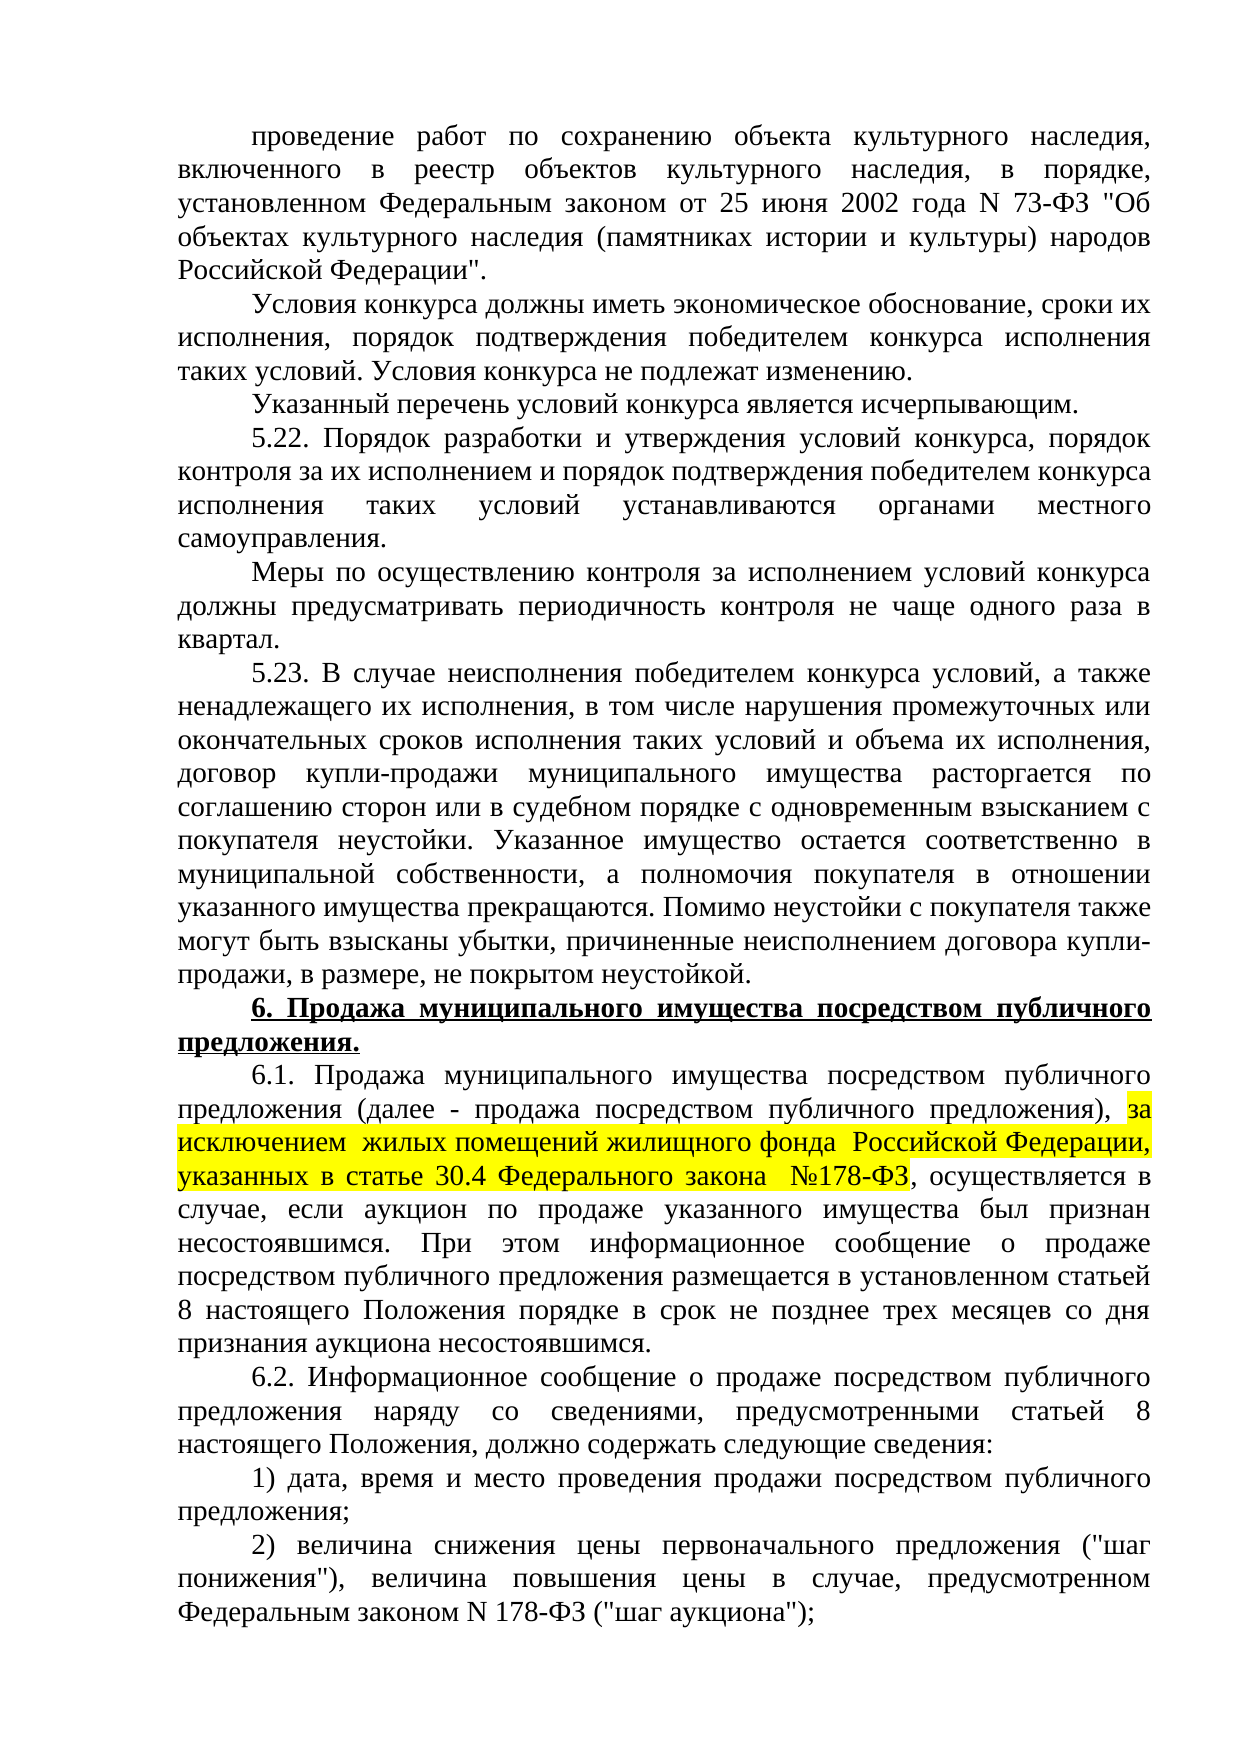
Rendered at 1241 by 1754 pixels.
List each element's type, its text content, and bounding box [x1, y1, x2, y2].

text проведение работ по сохранению объекта культурного наследия, включенного в реестр объектов культурного наследия, в порядке, установленном Федеральным законом от 25 июня 2002 года N 73-ФЗ "Об объектах культурного наследия (памятниках истории и культуры) народов Российской Федерации". [177, 118, 1152, 286]
text 6. Продажа муниципального имущества посредством публичного предложения. [177, 990, 1152, 1057]
text 5.23. В случае неисполнения победителем конкурса условий, а также ненадлежащего их исполнения, в том числе нарушения промежуточных или окончательных сроков исполнения таких условий и объема их исполнения, договор купли-продажи муниципального имущества расторгается по соглашению сторон или в судебном порядке с одновременным взысканием с покупателя неустойки. Указанное имущество остается соответственно в муниципальной собственности, а полномочия покупателя в отношении указанного имущества прекращаются. Помимо неустойки с покупателя также могут быть взысканы убытки, причиненные неисполнением договора купли-продажи, в размере, не покрытом неустойкой. [177, 655, 1152, 990]
text 6.2. Информационное сообщение о продаже посредством публичного предложения наряду со сведениями, предусмотренными статьей 8 настоящего Положения, должно содержать следующие сведения: [177, 1359, 1152, 1460]
text 6.1. Продажа муниципального имущества посредством публичного предложения (далее - продажа посредством публичного предложения), за исключением жилых помещений жилищного фонда Российской Федерации, указанных в статье 30.4 Федерального закона №178-ФЗ, осуществляется в случае, если аукцион по продаже указанного имущества был признан несостоявшимся. При этом информационное сообщение о продаже посредством публичного предложения размещается в установленном статьей 8 настоящего Положения порядке в срок не позднее трех месяцев со дня признания аукциона несостоявшимся. [177, 1057, 1152, 1124]
text Условия конкурса должны иметь экономическое обоснование, сроки их исполнения, порядок подтверждения победителем конкурса исполнения таких условий. Условия конкурса не подлежат изменению. [177, 286, 1152, 386]
text 2) величина снижения цены первоначального предложения ("шаг понижения"), величина повышения цены в случае, предусмотренном Федеральным законом N 178-ФЗ ("шаг аукциона"); [177, 1527, 1152, 1627]
text 1) дата, время и место проведения продажи посредством публичного предложения; [177, 1460, 1152, 1527]
text Указанный перечень условий конкурса является исчерпывающим. [177, 386, 1152, 420]
text Меры по осуществлению контроля за исполнением условий конкурса должны предусматривать периодичность контроля не чаще одного раза в квартал. [177, 554, 1152, 655]
text 6.1. Продажа муниципального имущества посредством публичного предложения (далее - продажа посредством публичного предложения), за исключением жилых помещений жилищного фонда Российской Федерации, указанных в статье 30.4 Федерального закона №178-ФЗ, осуществляется в случае, если аукцион по продаже указанного имущества был признан несостоявшимся. При этом информационное сообщение о продаже посредством публичного предложения размещается в установленном статьей 8 настоящего Положения порядке в срок не позднее трех месяцев со дня признания аукциона несостоявшимся. [177, 1158, 1152, 1359]
text 5.22. Порядок разработки и утверждения условий конкурса, порядок контроля за их исполнением и порядок подтверждения победителем конкурса исполнения таких условий устанавливаются органами местного самоуправления. [177, 420, 1152, 554]
